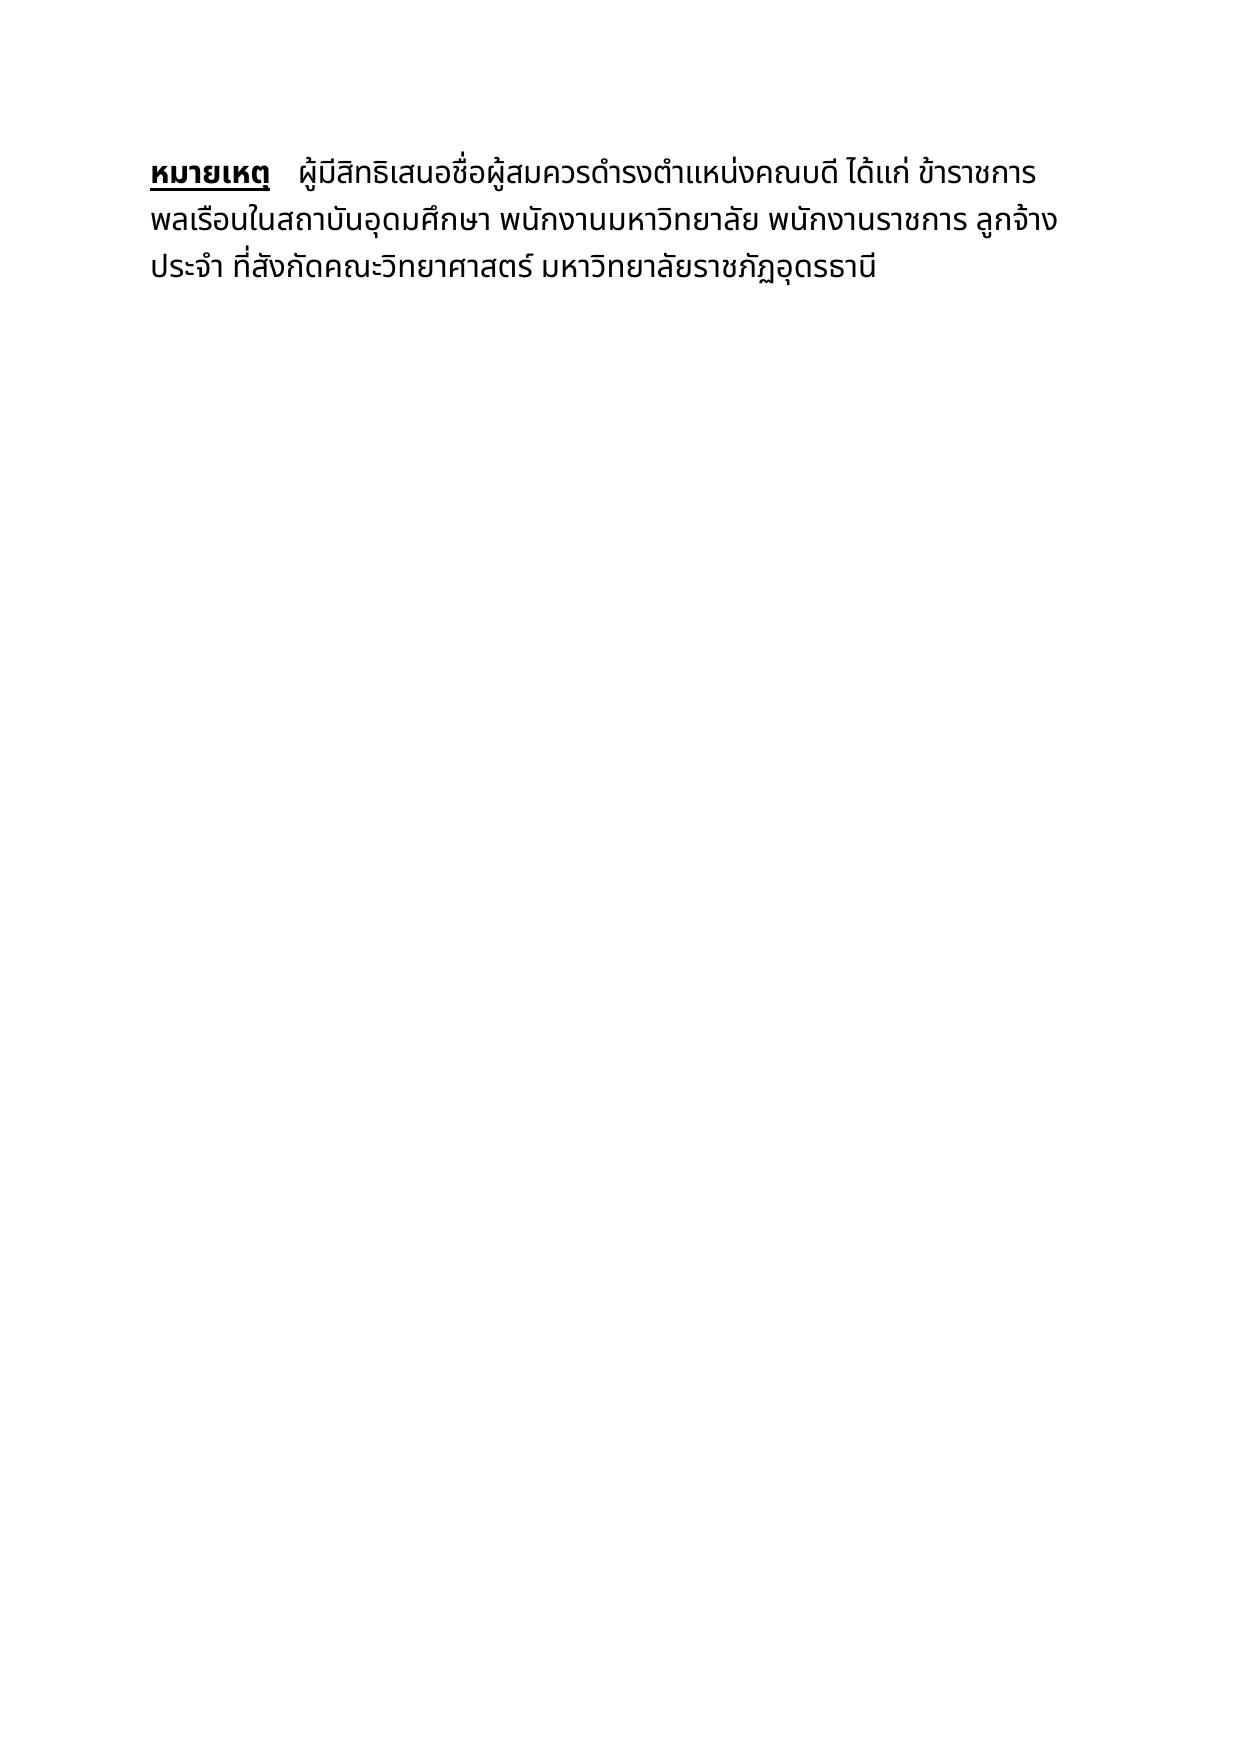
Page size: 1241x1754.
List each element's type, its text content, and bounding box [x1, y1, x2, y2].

text หมายเหตุ ผู้มีสิทธิเสนอชื่อผู้สมควรดำรงตำแหน่งคณบดี ได้แก่ ข้าราชการพลเรือนในสถาบันอุดมศึกษา พนักงานมหาวิทยาลัย พนักงานราชการ ลูกจ้างประจำ ที่สังกัดคณะวิทยาศาสตร์ มหาวิทยาลัยราชภัฏอุดรธานี [150, 150, 1090, 292]
